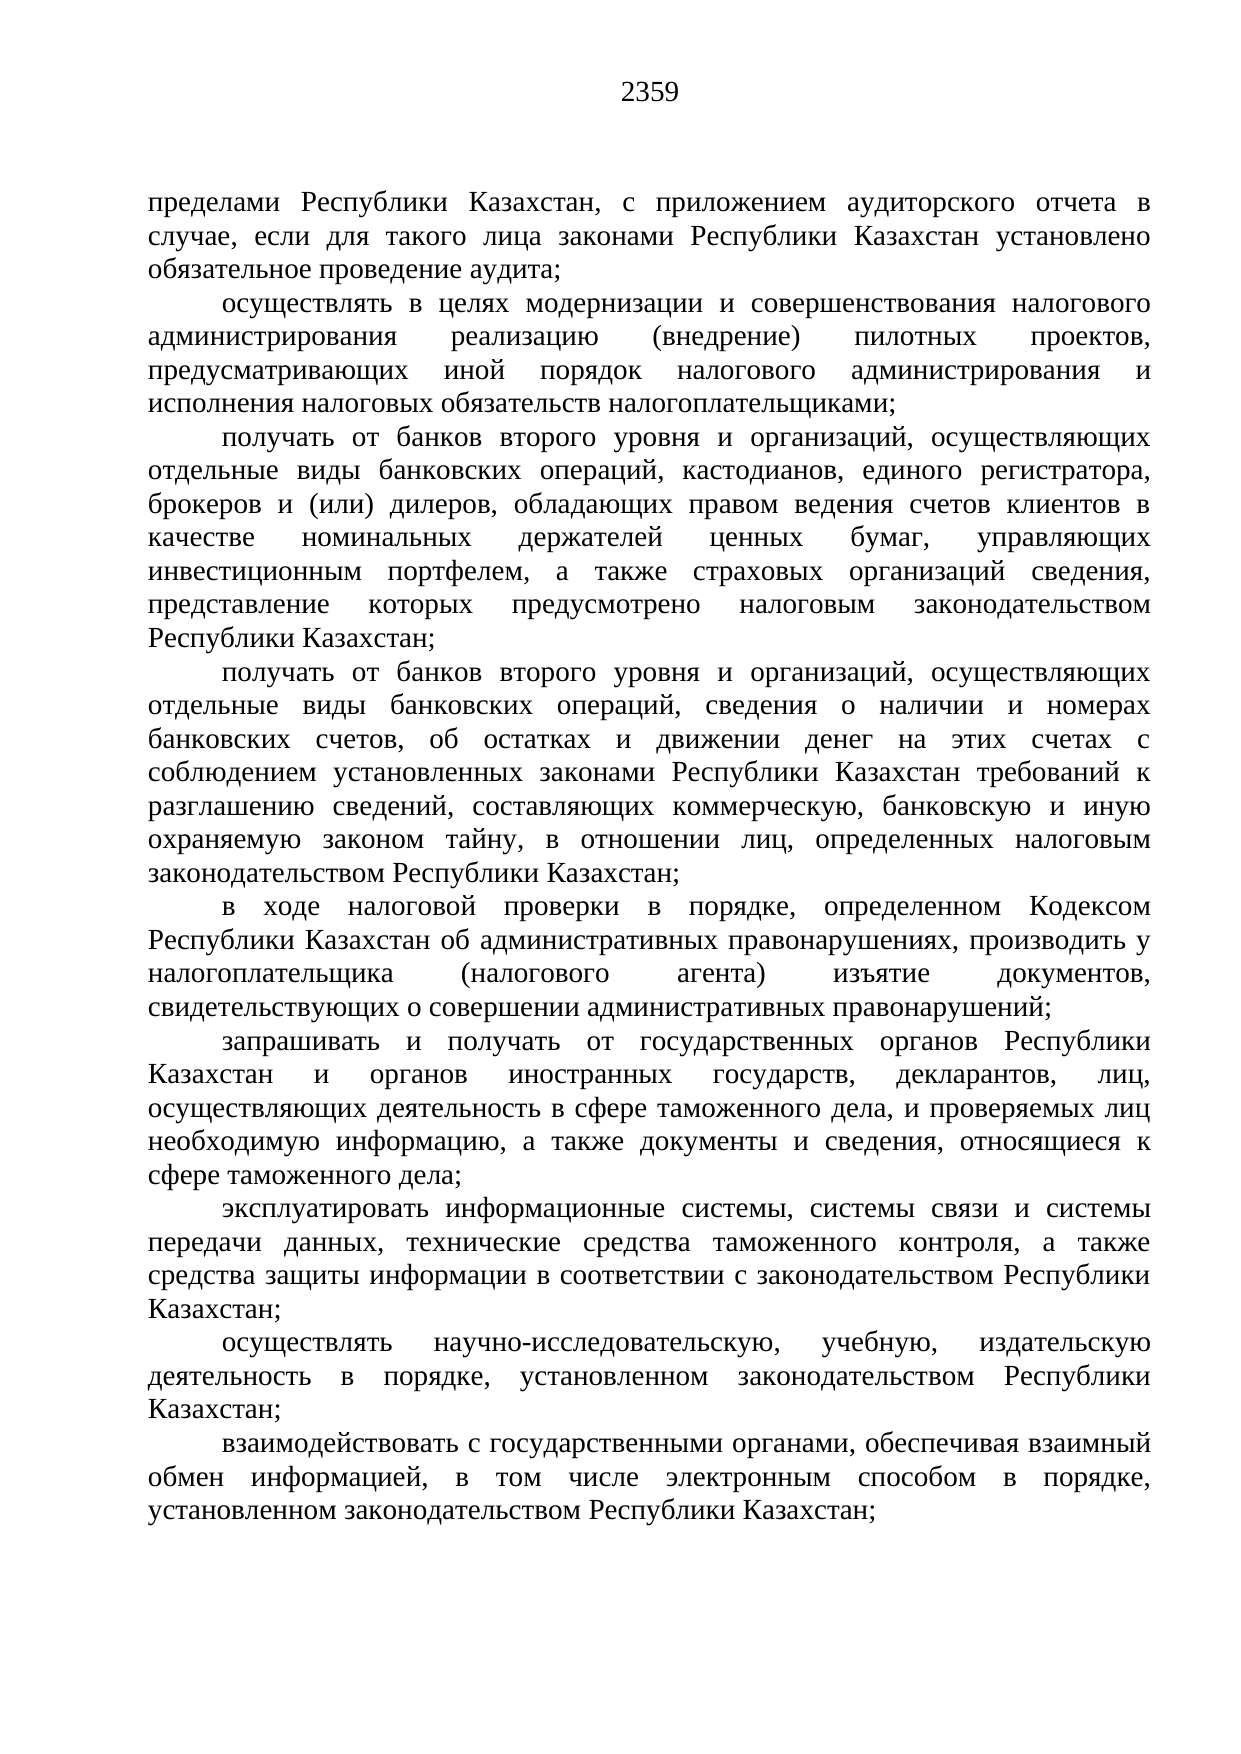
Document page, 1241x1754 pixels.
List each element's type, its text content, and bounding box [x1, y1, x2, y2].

text осуществлять в целях модернизации и совершенствования налогового администрирования реализацию (внедрение) пилотных проектов, предусматривающих иной порядок налогового администрирования и исполнения налоговых обязательств налогоплательщиками; [148, 285, 1152, 419]
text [148, 184, 1152, 285]
text осуществлять научно-исследовательскую, учебную, издательскую деятельность в порядке, установленном законодательством Республики Казахстан; [148, 1324, 1152, 1425]
text эксплуатировать информационные системы, системы связи и системы передачи данных, технические средства таможенного контроля, а также средства защиты информации в соответствии с законодательством Республики Казахстан; [148, 1190, 1152, 1324]
text взаимодействовать с государственными органами, обеспечивая взаимный обмен информацией, в том числе электронным способом в порядке, установленном законодательством Республики Казахстан; [148, 1425, 1152, 1526]
text запрашивать и получать от государственных органов Республики Казахстан и органов иностранных государств, декларантов, лиц, осуществляющих деятельность в сфере таможенного дела, и проверяемых лиц необходимую информацию, а также документы и сведения, относящиеся к сфере таможенного дела; [148, 1023, 1152, 1190]
text получать от банков второго уровня и организаций, осуществляющих отдельные виды банковских операций, кастодианов, единого регистратора, брокеров и (или) дилеров, обладающих правом ведения счетов клиентов в качестве номинальных держателей ценных бумаг, управляющих инвестиционным портфелем, а также страховых организаций сведения, представление которых предусмотрено налоговым законодательством Республики Казахстан; [148, 419, 1152, 654]
text в ходе налоговой проверки в порядке, определенном Кодексом Республики Казахстан об административных правонарушениях, производить у налогоплательщика (налогового агента) изъятие документов, свидетельствующих о совершении административных правонарушений; [148, 888, 1152, 1023]
text получать от банков второго уровня и организаций, осуществляющих отдельные виды банковских операций, сведения о наличии и номерах банковских счетов, об остатках и движении денег на этих счетах с соблюдением установленных законами Республики Казахстан требований к разглашению сведений, составляющих коммерческую, банковскую и иную охраняемую законом тайну, в отношении лиц, определенных налоговым законодательством Республики Казахстан; [148, 654, 1152, 888]
